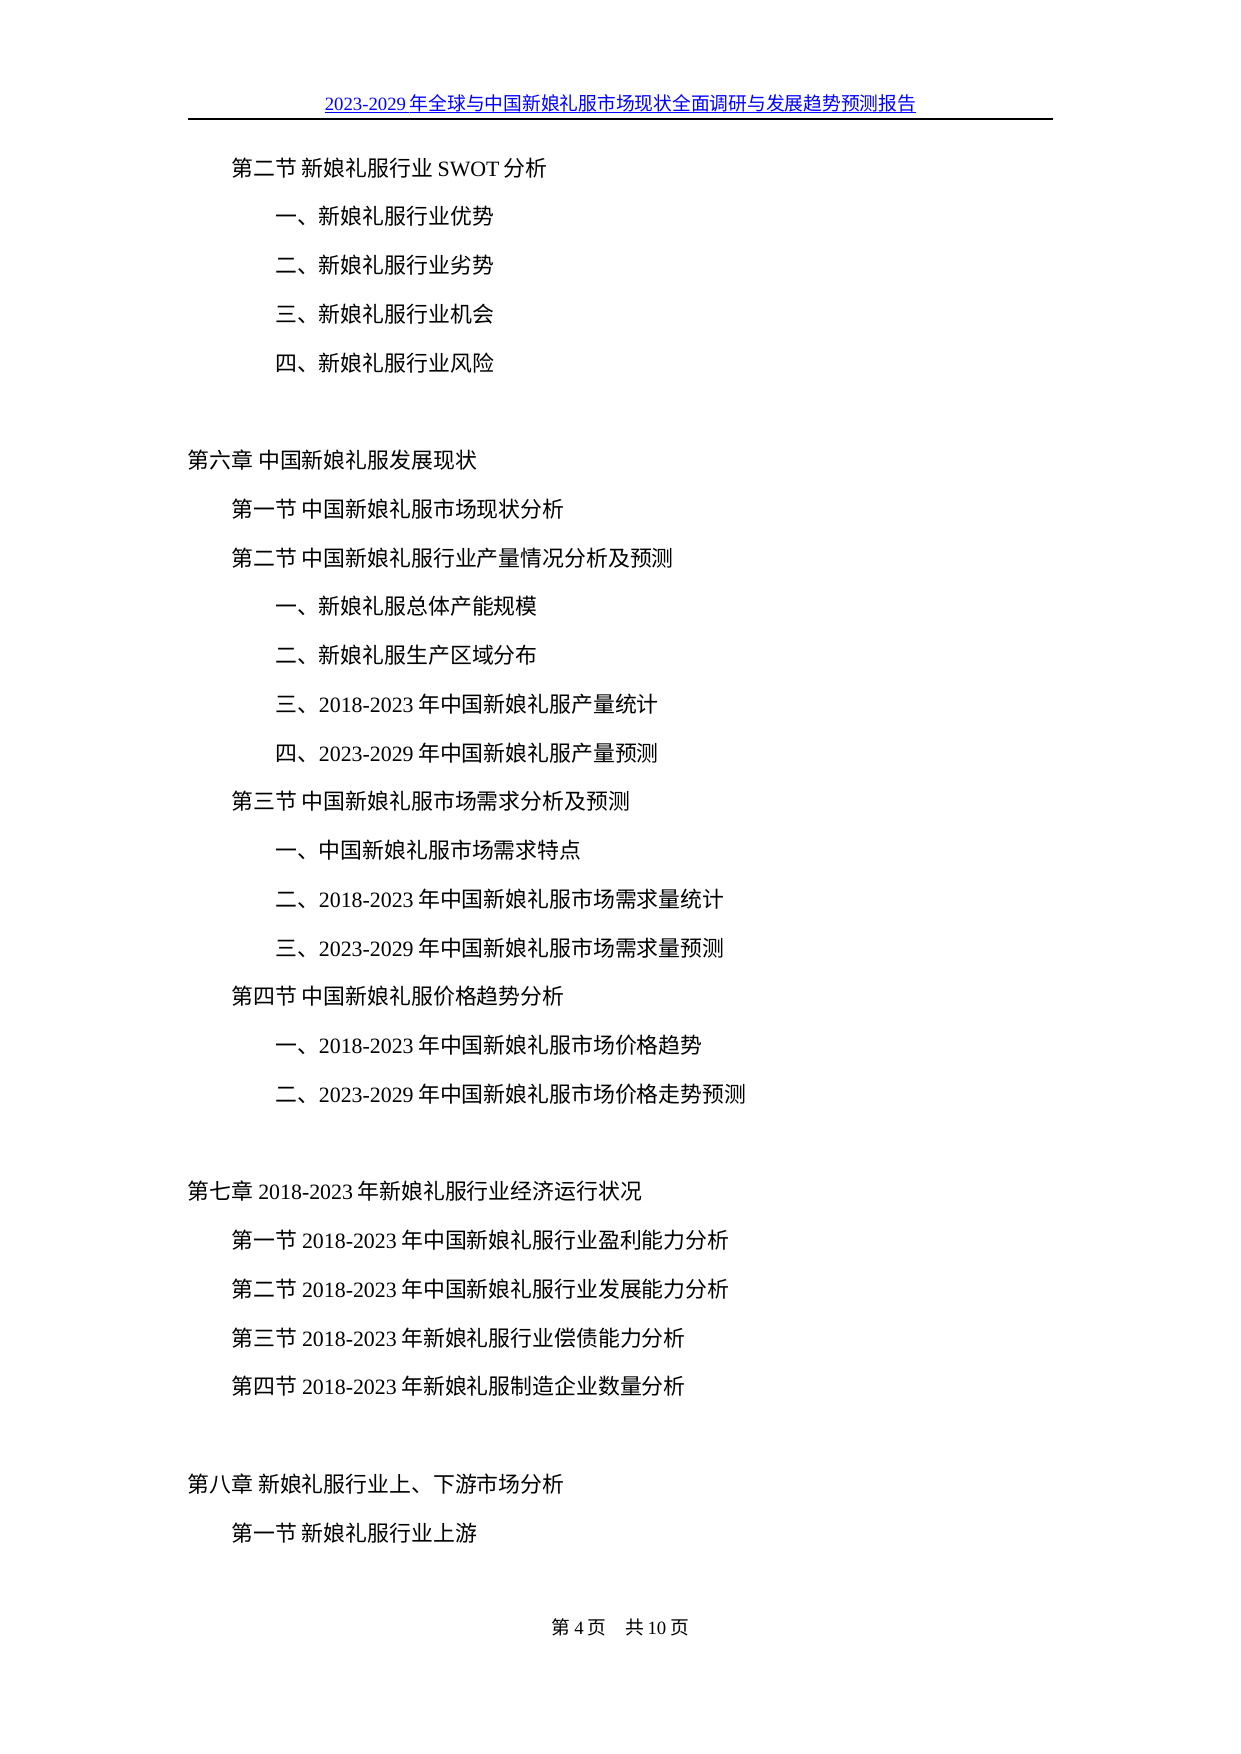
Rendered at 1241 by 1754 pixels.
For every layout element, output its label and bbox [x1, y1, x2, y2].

text [187, 150, 1053, 1548]
